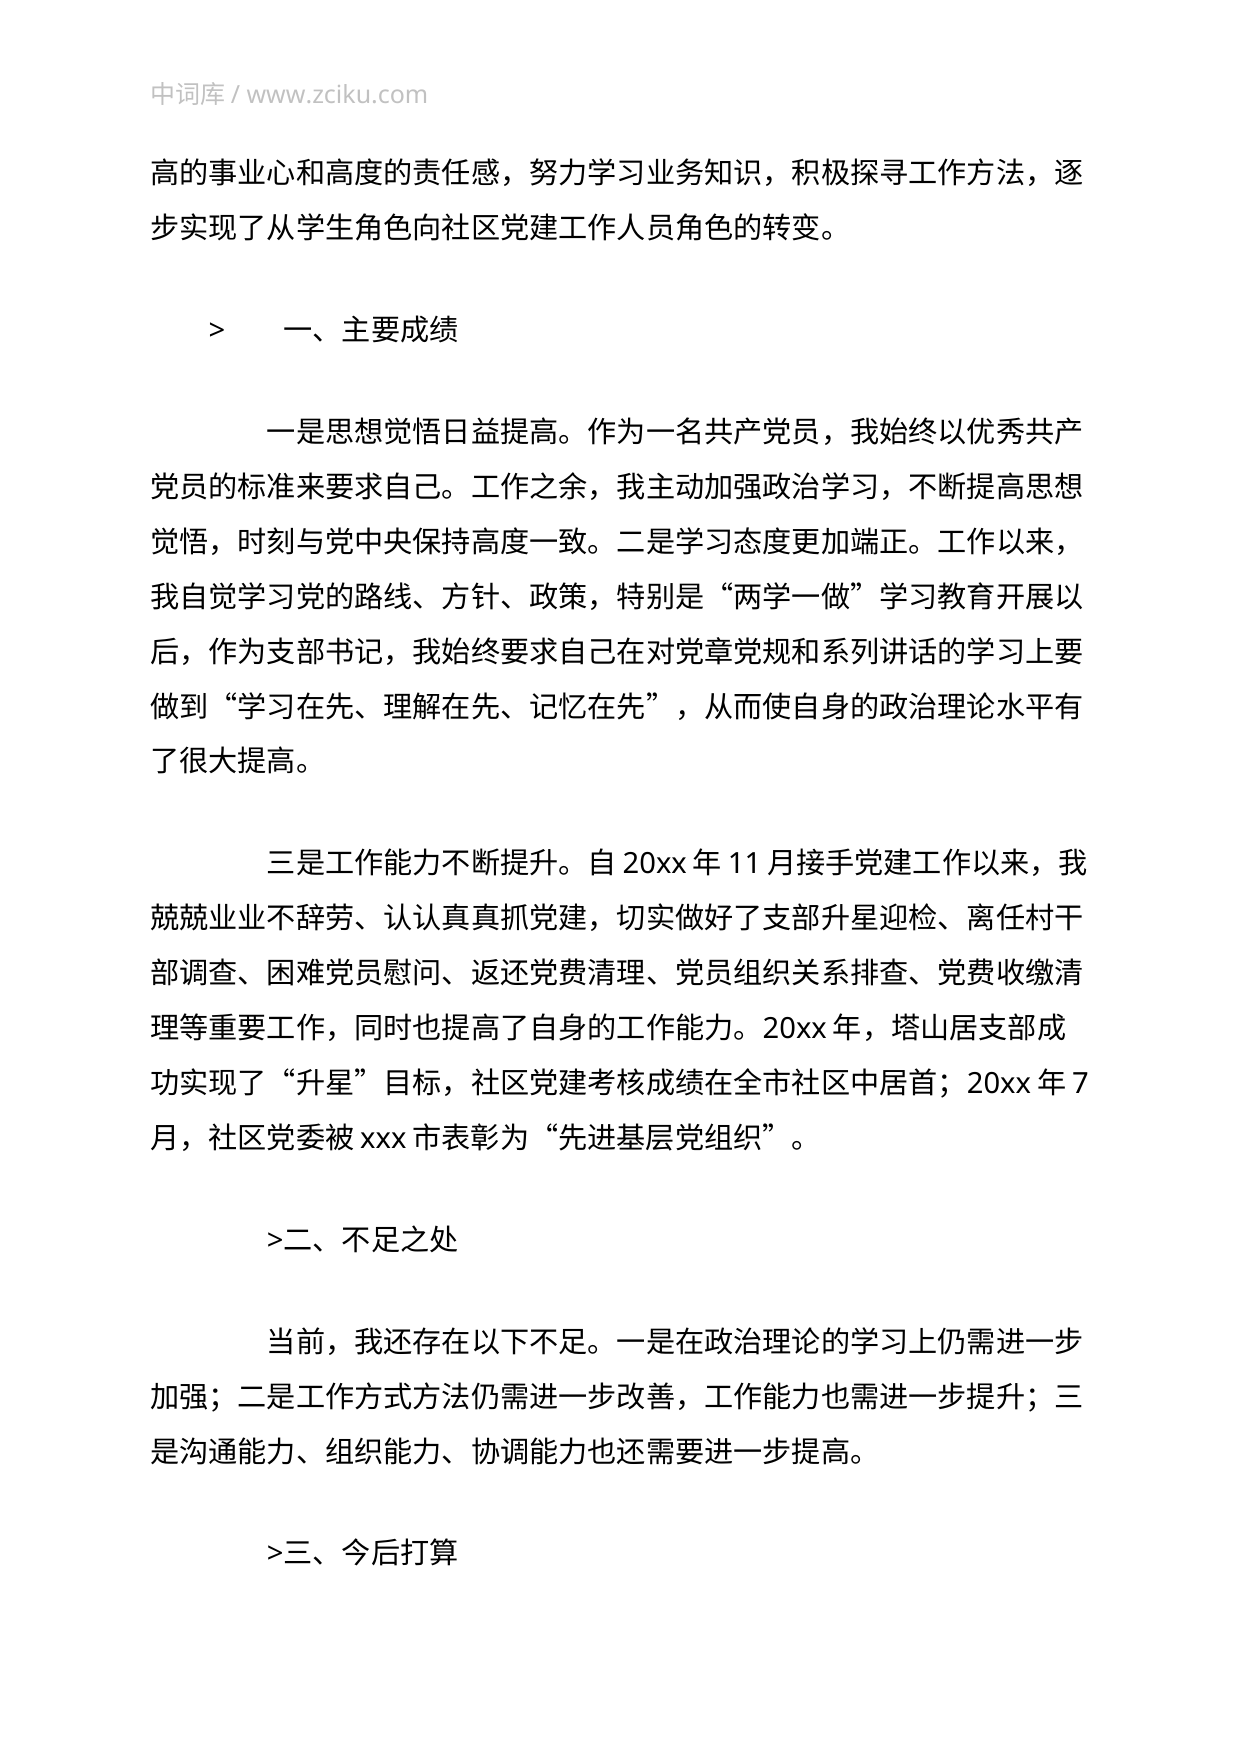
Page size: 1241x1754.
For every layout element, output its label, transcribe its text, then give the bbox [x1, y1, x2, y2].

text >三、今后打算 [150, 1530, 1090, 1572]
text > 一、主要成绩 [150, 307, 1090, 349]
text 当前，我还存在以下不足。一是在政治理论的学习上仍需进一步加强；二是工作方式方法仍需进一步改善，工作能力也需进一步提升；三是沟通能力、组织能力、协调能力也还需要进一步提高。 [150, 1318, 1090, 1471]
text >二、不足之处 [150, 1217, 1090, 1259]
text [150, 150, 1090, 247]
text 三是工作能力不断提升。自20xx年11月接手党建工作以来，我兢兢业业不辞劳、认认真真抓党建，切实做好了支部升星迎检、离任村干部调查、困难党员慰问、返还党费清理、党员组织关系排查、党费收缴清理等重要工作，同时也提高了自身的工作能力。20xx年，塔山居支部成功实现了“升星”目标，社区党建考核成绩在全市社区中居首；20xx年7月，社区党委被xxx市表彰为“先进基层党组织”。 [150, 840, 1090, 1157]
text 一是思想觉悟日益提高。作为一名共产党员，我始终以优秀共产党员的标准来要求自己。工作之余，我主动加强政治学习，不断提高思想觉悟，时刻与党中央保持高度一致。二是学习态度更加端正。工作以来，我自觉学习党的路线、方针、政策，特别是“两学一做”学习教育开展以后，作为支部书记，我始终要求自己在对党章党规和系列讲话的学习上要做到“学习在先、理解在先、记忆在先”，从而使自身的政治理论水平有了很大提高。 [150, 409, 1090, 780]
